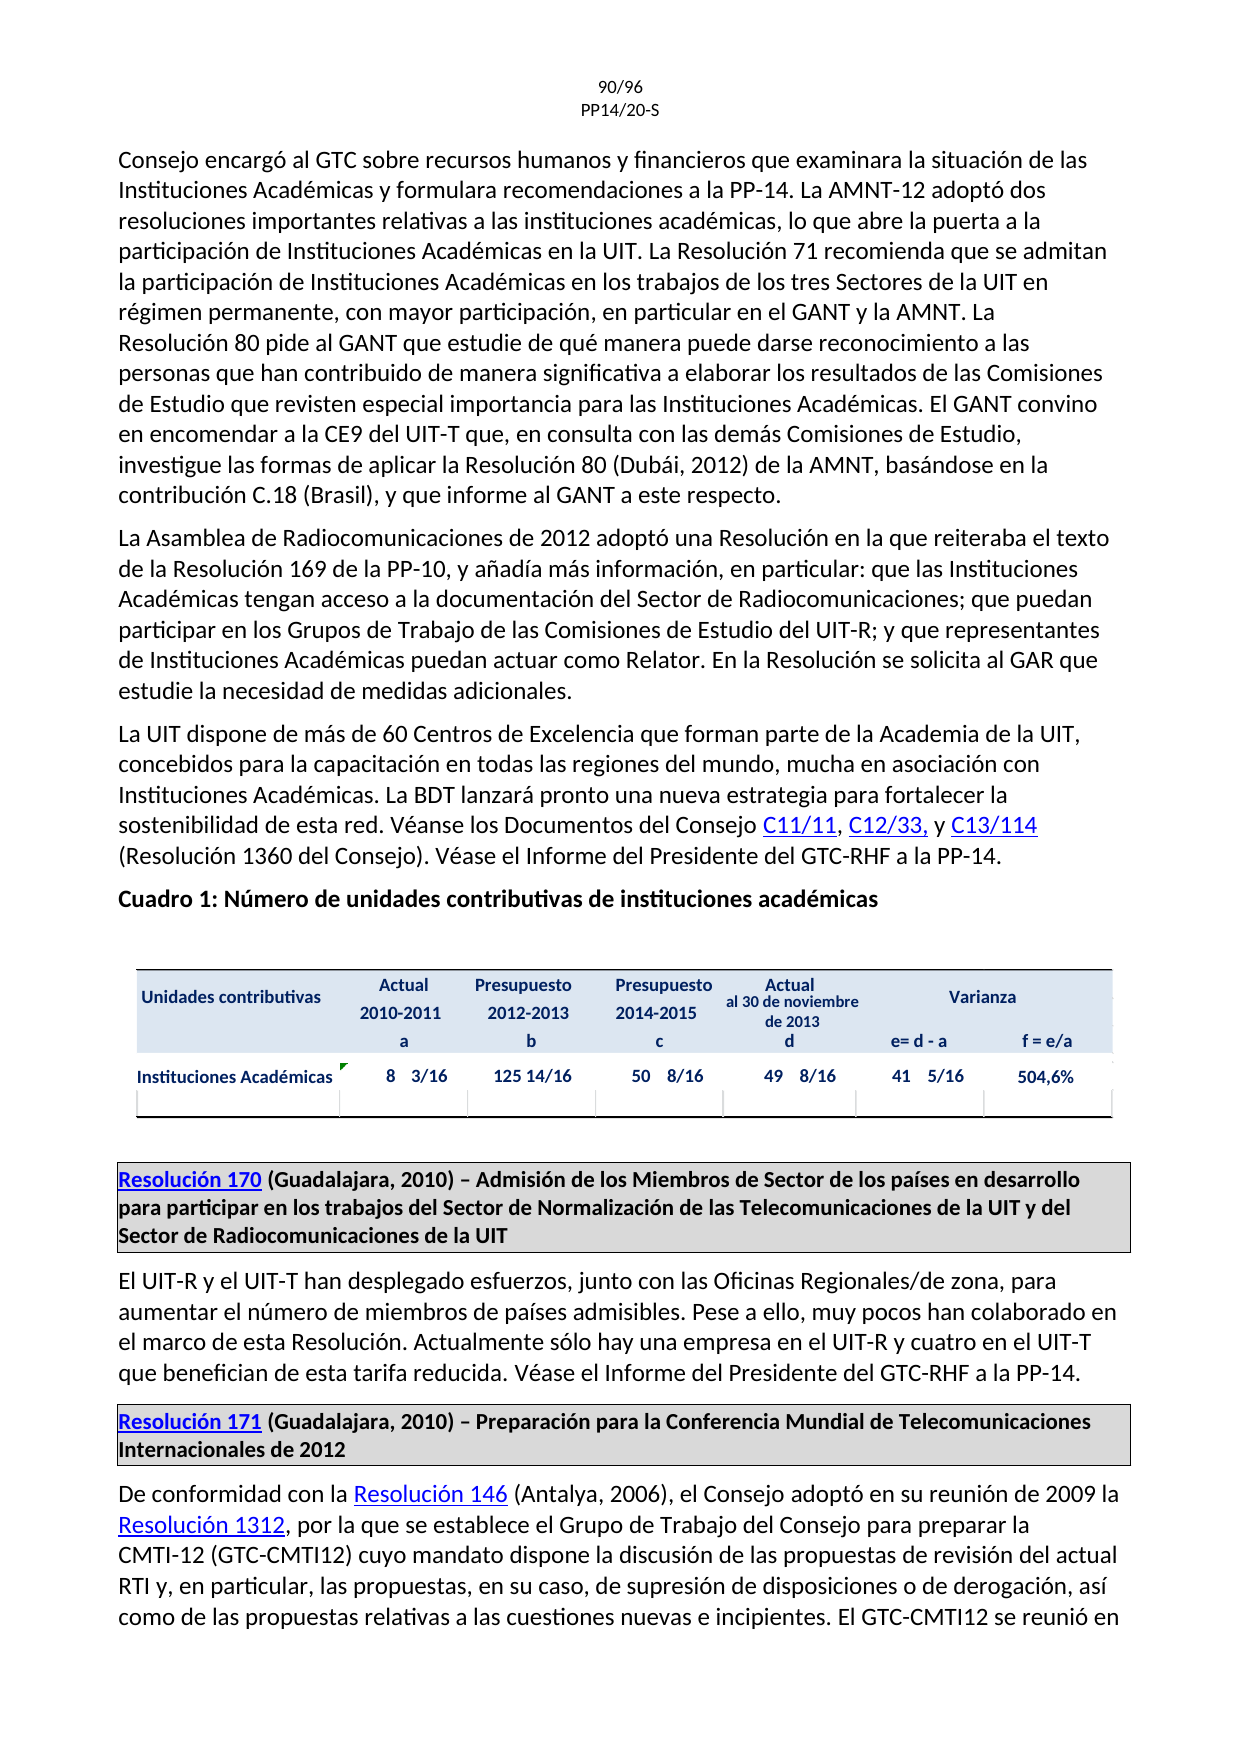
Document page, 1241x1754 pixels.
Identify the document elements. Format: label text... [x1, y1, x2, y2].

subtitle Resolución 170 (Guadalajara, 2010) – Admisión de los Miembros de Sector de los países en desarrollo para participar en los trabajos del Sector de Normalización de las Telecomunicaciones de la UIT y del Sector de Radiocomunicaciones de la UIT [118, 1163, 1130, 1252]
text La Asamblea de Radiocomunicaciones de 2012 adoptó una Resolución en la que reiteraba el texto de la Resolución 169 de la PP-10, y añadía más información, en particular: que las Instituciones Académicas tengan acceso a la documentación del Sector de Radiocomunicaciones; que puedan participar en los Grupos de Trabajo de las Comisiones de Estudio del UIT-R; y que representantes de Instituciones Académicas puedan actuar como Relator. En la Resolución se solicita al GAR que estudie la necesidad de medidas adicionales. [118, 522, 1122, 706]
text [118, 144, 1122, 510]
text La UIT dispone de más de 60 Centros de Excelencia que forman parte de la Academia de la UIT, concebidos para la capacitación en todas las regiones del mundo, mucha en asociación con Instituciones Académicas. La BDT lanzará pronto una nueva estrategia para fortalecer la sostenibilidad de esta red. Véanse los Documentos del Consejo C11/11, C12/33, y C13/114 (Resolución 1360 del Consejo). Véase el Informe del Presidente del GTC-RHF a la PP-14. [118, 718, 1122, 871]
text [118, 1479, 1122, 1631]
subtitle Resolución 171 (Guadalajara, 2010) – Preparación para la Conferencia Mundial de Telecomunicaciones Internacionales de 2012 [118, 1405, 1130, 1465]
text El UIT-R y el UIT-T han desplegado esfuerzos, junto con las Oficinas Regionales/de zona, para aumentar el número de miembros de países admisibles. Pese a ello, muy pocos han colaborado en el marco de esta Resolución. Actualmente sólo hay una empresa en el UIT-R y cuatro en el UIT-T que benefician de esta tarifa reducida. Véase el Informe del Presidente del GTC-RHF a la PP-14. [118, 1265, 1122, 1387]
text Cuadro 1: Número de unidades contributivas de instituciones académicas [118, 883, 1122, 914]
